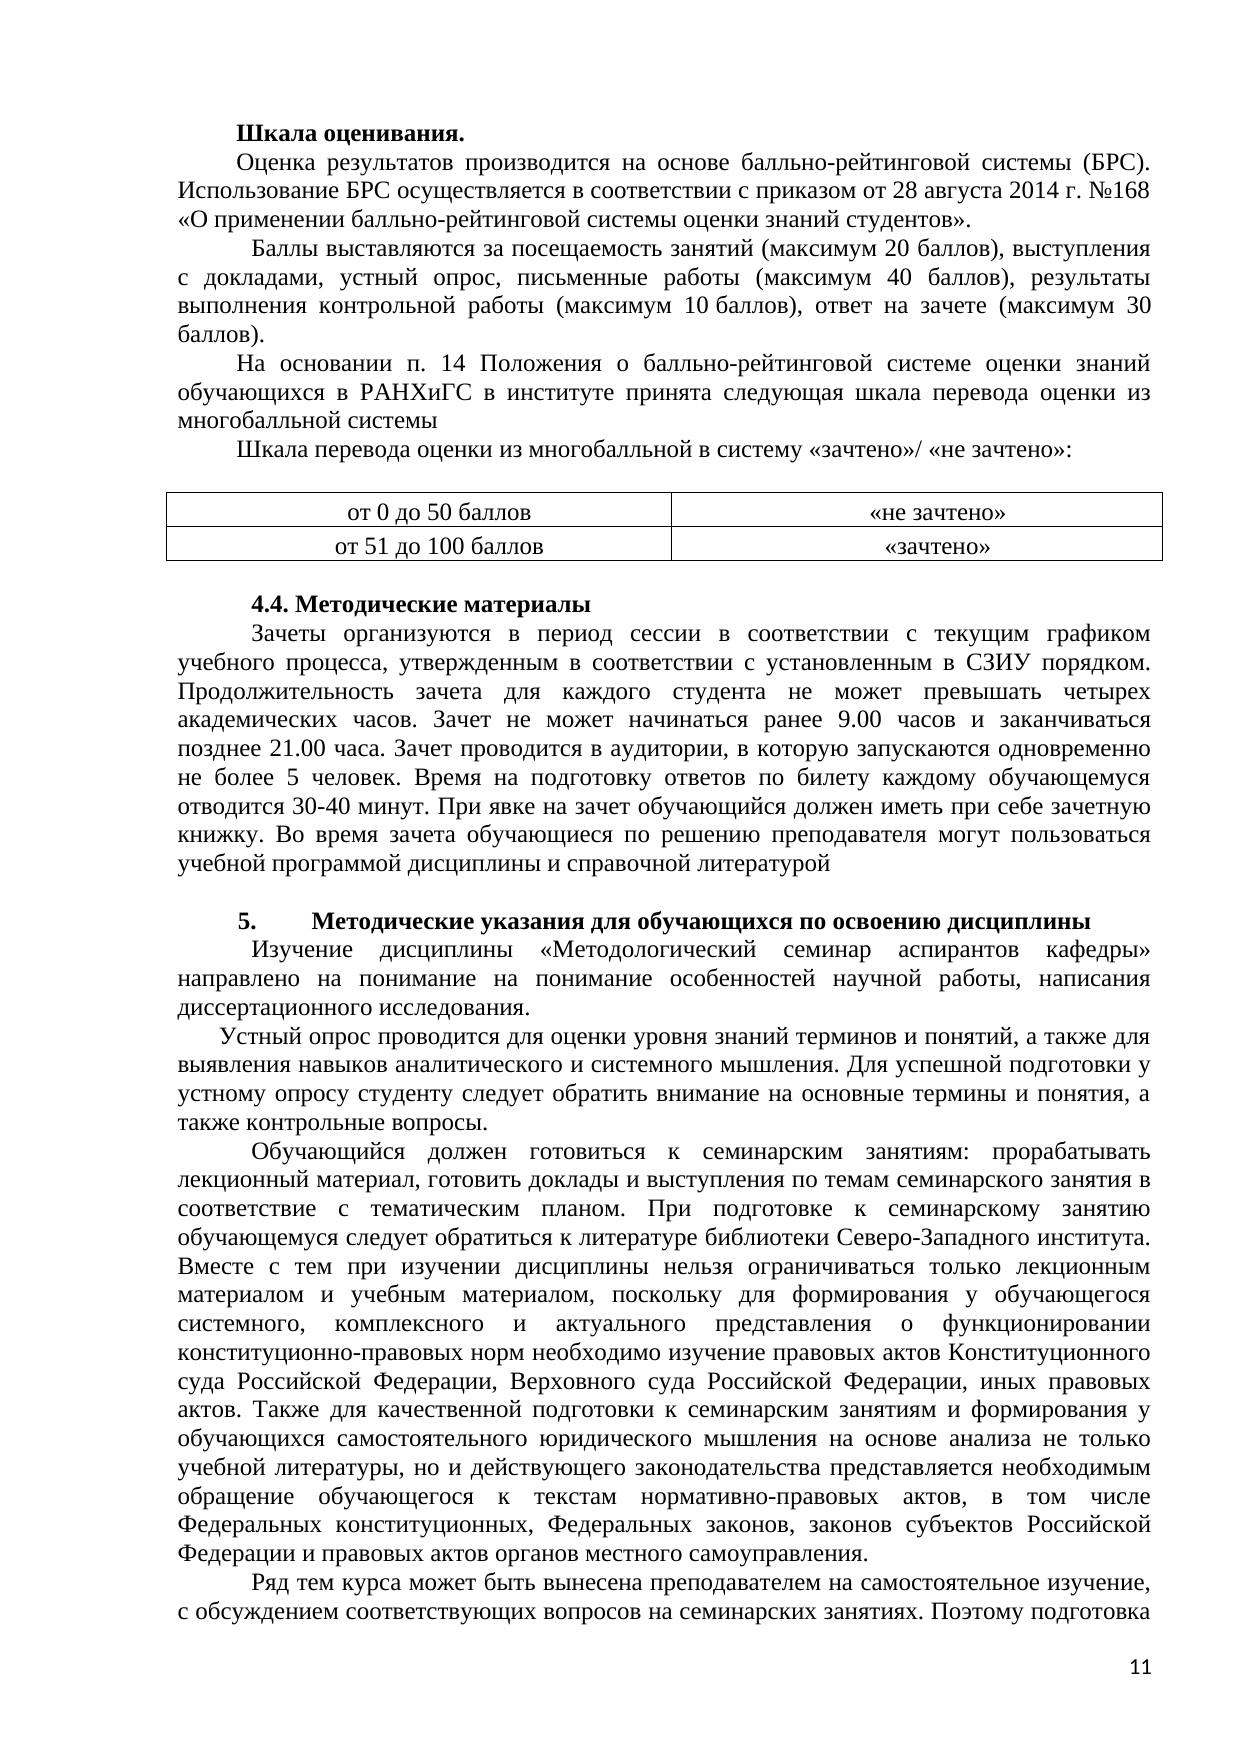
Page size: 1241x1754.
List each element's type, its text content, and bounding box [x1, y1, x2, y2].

text 4.4. Методические материалы [177, 589, 1152, 618]
text Шкала оценивания. [177, 118, 1152, 147]
table_cell от 51 до 100 баллов [167, 527, 671, 560]
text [177, 1567, 1152, 1624]
table_cell «зачтено» [672, 527, 1162, 560]
text Изучение дисциплины «Методологический семинар аспирантов кафедры» направлено на понимание на понимание особенностей научной работы, написания диссертационного исследования. [177, 934, 1152, 1021]
text Шкала перевода оценки из многобалльной в систему «зачтено»/ «не зачтено»: [177, 434, 1152, 463]
text Зачеты организуются в период сессии в соответствии с текущим графиком учебного процесса, утвержденным в соответствии с установленным в СЗИУ порядком. Продолжительность зачета для каждого студента не может превышать четырех академических часов. Зачет не может начинаться ранее 9.00 часов и заканчиваться позднее 21.00 часа. Зачет проводится в аудитории, в которую запускаются одновременно не более 5 человек. Время на подготовку ответов по билету каждому обучающемуся отводится 30-40 минут. При явке на зачет обучающийся должен иметь при себе зачетную книжку. Во время зачета обучающиеся по решению преподавателя могут пользоваться учебной программой дисциплины и справочной литературой [177, 618, 1152, 877]
text Устный опрос проводится для оценки уровня знаний терминов и понятий, а также для выявления навыков аналитического и системного мышления. Для успешной подготовки у устному опросу студенту следует обратить внимание на основные термины и понятия, а также контрольные вопросы. [177, 1021, 1152, 1136]
text Оценка результатов производится на основе балльно-рейтинговой системы (БРС). Использование БРС осуществляется в соответствии с приказом от 28 августа 2014 г. №168 «О применении балльно-рейтинговой системы оценки знаний студентов». [177, 147, 1152, 233]
list Методические указания для обучающихся по освоению дисциплины [177, 906, 1152, 934]
table_header «не зачтено» [672, 493, 1162, 526]
table_header от 0 до 50 баллов [167, 493, 671, 526]
text Баллы выставляются за посещаемость занятий (максимум 20 баллов), выступления с докладами, устный опрос, письменные работы (максимум 40 баллов), результаты выполнения контрольной работы (максимум 10 баллов), ответ на зачете (максимум 30 баллов). [177, 233, 1152, 348]
text На основании п. 14 Положения о балльно-рейтинговой системе оценки знаний обучающихся в РАНХиГС в институте принята следующая шкала перевода оценки из многобалльной системы [177, 348, 1152, 434]
text Обучающийся должен готовиться к семинарским занятиям: прорабатывать лекционный материал, готовить доклады и выступления по темам семинарского занятия в соответствие с тематическим планом. При подготовке к семинарскому занятию обучающемуся следует обратиться к литературе библиотеки Северо-Западного института. Вместе с тем при изучении дисциплины нельзя ограничиваться только лекционным материалом и учебным материалом, поскольку для формирования у обучающегося системного, комплексного и актуального представления о функционировании конституционно-правовых норм необходимо изучение правовых актов Конституционного суда Российской Федерации, Верховного суда Российской Федерации, иных правовых актов. Также для качественной подготовки к семинарским занятиям и формирования у обучающихся самостоятельного юридического мышления на основе анализа не только учебной литературы, но и действующего законодательства представляется необходимым обращение обучающегося к текстам нормативно-правовых актов, в том числе Федеральных конституционных, Федеральных законов, законов субъектов Российской Федерации и правовых актов органов местного самоуправления. [177, 1136, 1152, 1567]
